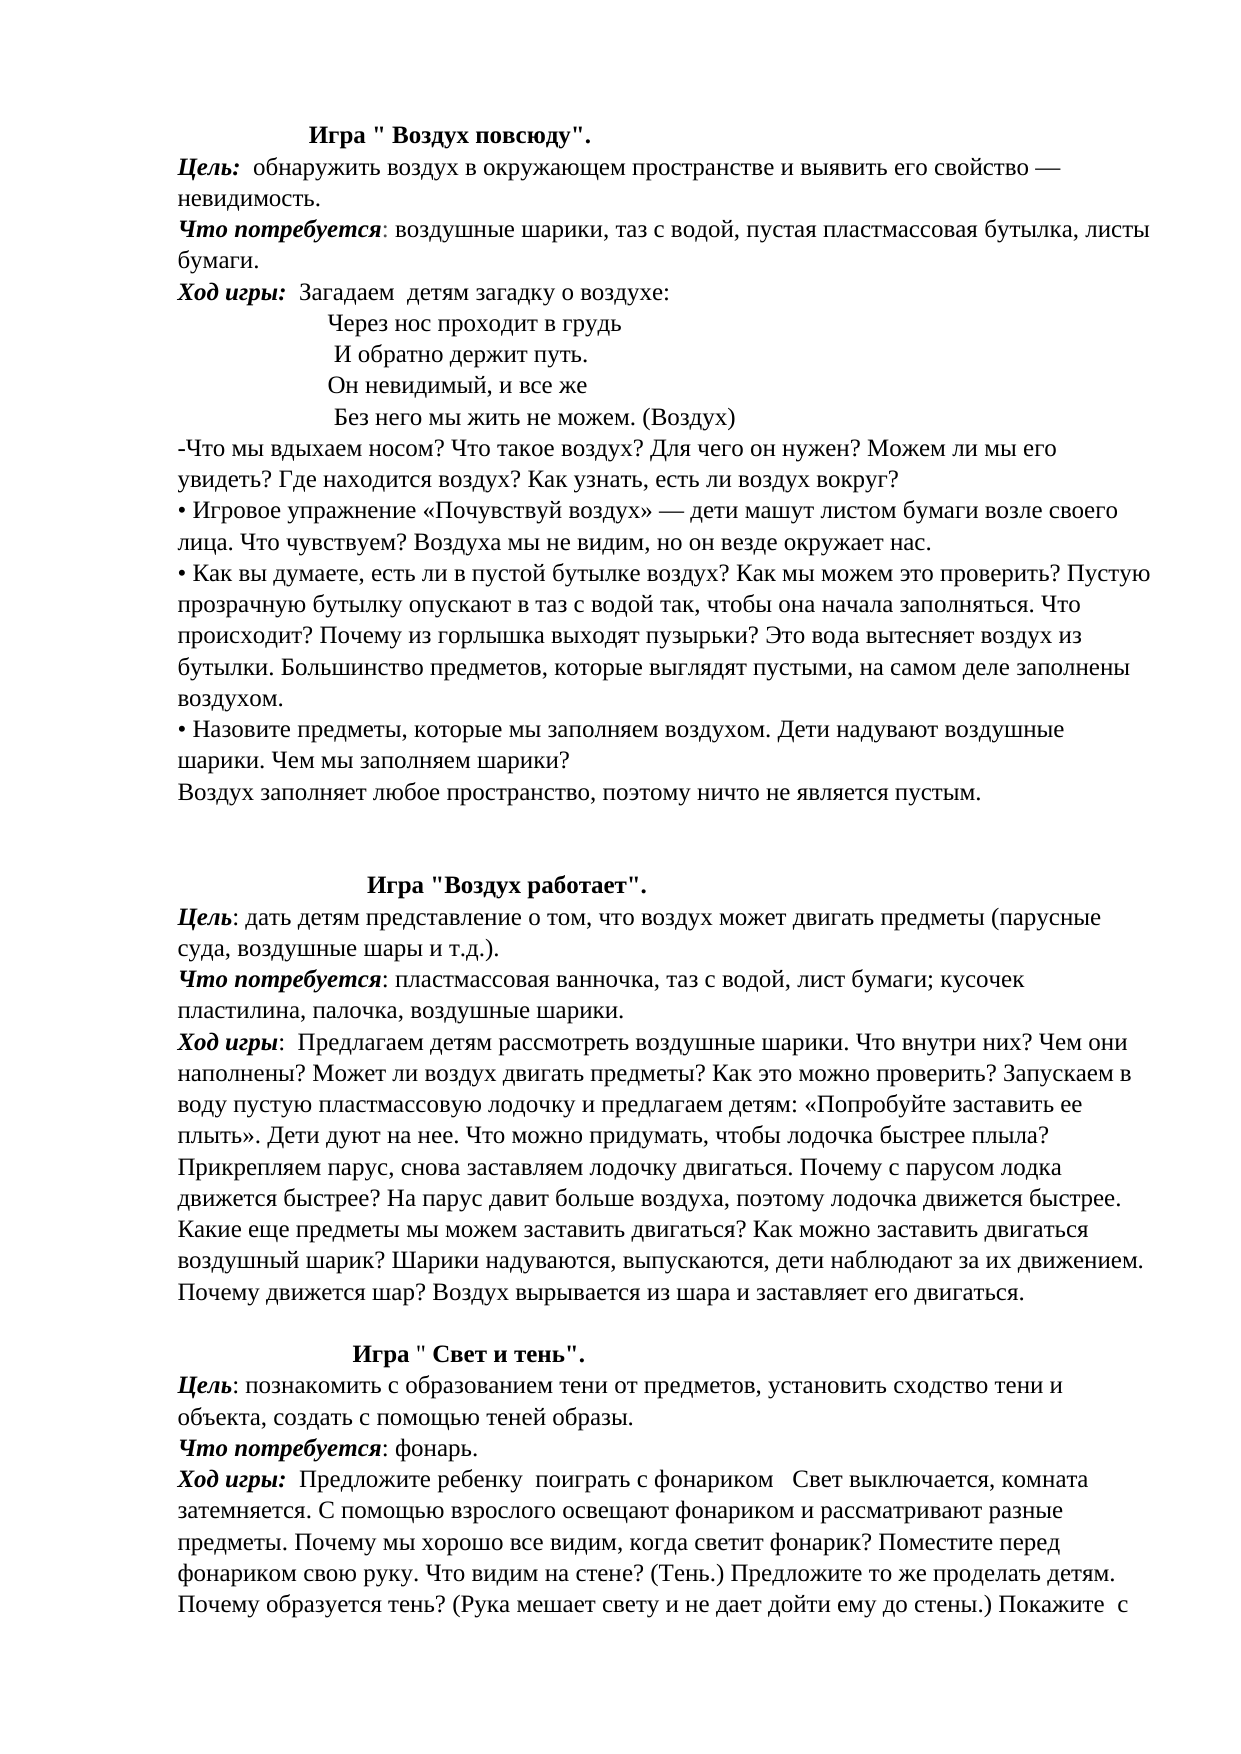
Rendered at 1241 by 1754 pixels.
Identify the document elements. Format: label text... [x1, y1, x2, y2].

text Игра " Свет и тень". Цель: познакомить с образованием тени от предметов, установить сходство тени и объекта, создать с помощью теней образы. [177, 1337, 1152, 1431]
text Игра "Воздух работает". Цель: дать детям представление о том, что воздух может двигать предметы (парусные суда, воздушные шары и т.д.). [177, 868, 1152, 962]
text Ход игры: Загадаем детям загадку о воздухе: Через нос проходит в грудь [177, 274, 1152, 337]
text Что потребуется: воздушные шарики, таз с водой, пустая пластмассовая бутылка, листы бумаги. [177, 212, 1152, 274]
text Он невидимый, и все же [177, 368, 1152, 399]
text Что потребуется: пластмассовая ванночка, таз с водой, лист бумаги; кусочек пластилина, палочка, воздушные шарики. [177, 962, 1152, 1024]
text Что потребуется: фонарь. [177, 1431, 1152, 1462]
text Без него мы жить не можем. (Воздух) -Что мы вдыхаем носом? Что такое воздух? Для чего он нужен? Можем ли мы его увидеть? Где находится воздух? Как узнать, есть ли воздух вокруг? • Игровое упражнение «Почувствуй воздух» — дети машут листом бумаги возле своего лица. Что чувствуем? Воздуха мы не видим, но он везде окружает нас. • Как вы думаете, есть ли в пустой бутылке воздух? Как мы можем это проверить? Пустую прозрачную бутылку опускают в таз с водой так, чтобы она начала заполняться. Что происходит? Почему из горлышка выходят пузырьки? Это вода вытесняет воздух из бутылки. Большинство предметов, которые выглядят пустыми, на самом деле заполнены воздухом. • Назовите предметы, которые мы заполняем воздухом. Дети надувают воздушные шарики. Чем мы заполняем шарики? Воздух заполняет любое пространство, поэтому ничто не является пустым. [177, 399, 1152, 806]
text Игра " Воздух повсюду". Цель: обнаружить воздух в окружающем пространстве и выявить его свойство — невидимость. [177, 118, 1152, 212]
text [177, 1462, 1152, 1618]
text Ход игры: Предлагаем детям рассмотреть воздушные шарики. Что внутри них? Чем они наполнены? Может ли воздух двигать предметы? Как это можно проверить? Запускаем в воду пустую пластмассовую лодочку и предлагаем детям: «Попробуйте заставить ее плыть». Дети дуют на нее. Что можно придумать, чтобы лодочка быстрее плыла? Прикрепляем парус, снова заставляем лодочку двигаться. Почему с парусом лодка движется быстрее? На парус давит больше воздуха, поэтому лодочка движется быстрее. Какие еще предметы мы можем заставить двигаться? Как можно заставить двигаться воздушный шарик? Шарики надуваются, выпускаются, дети наблюдают за их движением. Почему движется шар? Воздух вырывается из шара и заставляет его двигаться. [177, 1024, 1152, 1337]
text И обратно держит путь. [177, 337, 1152, 368]
